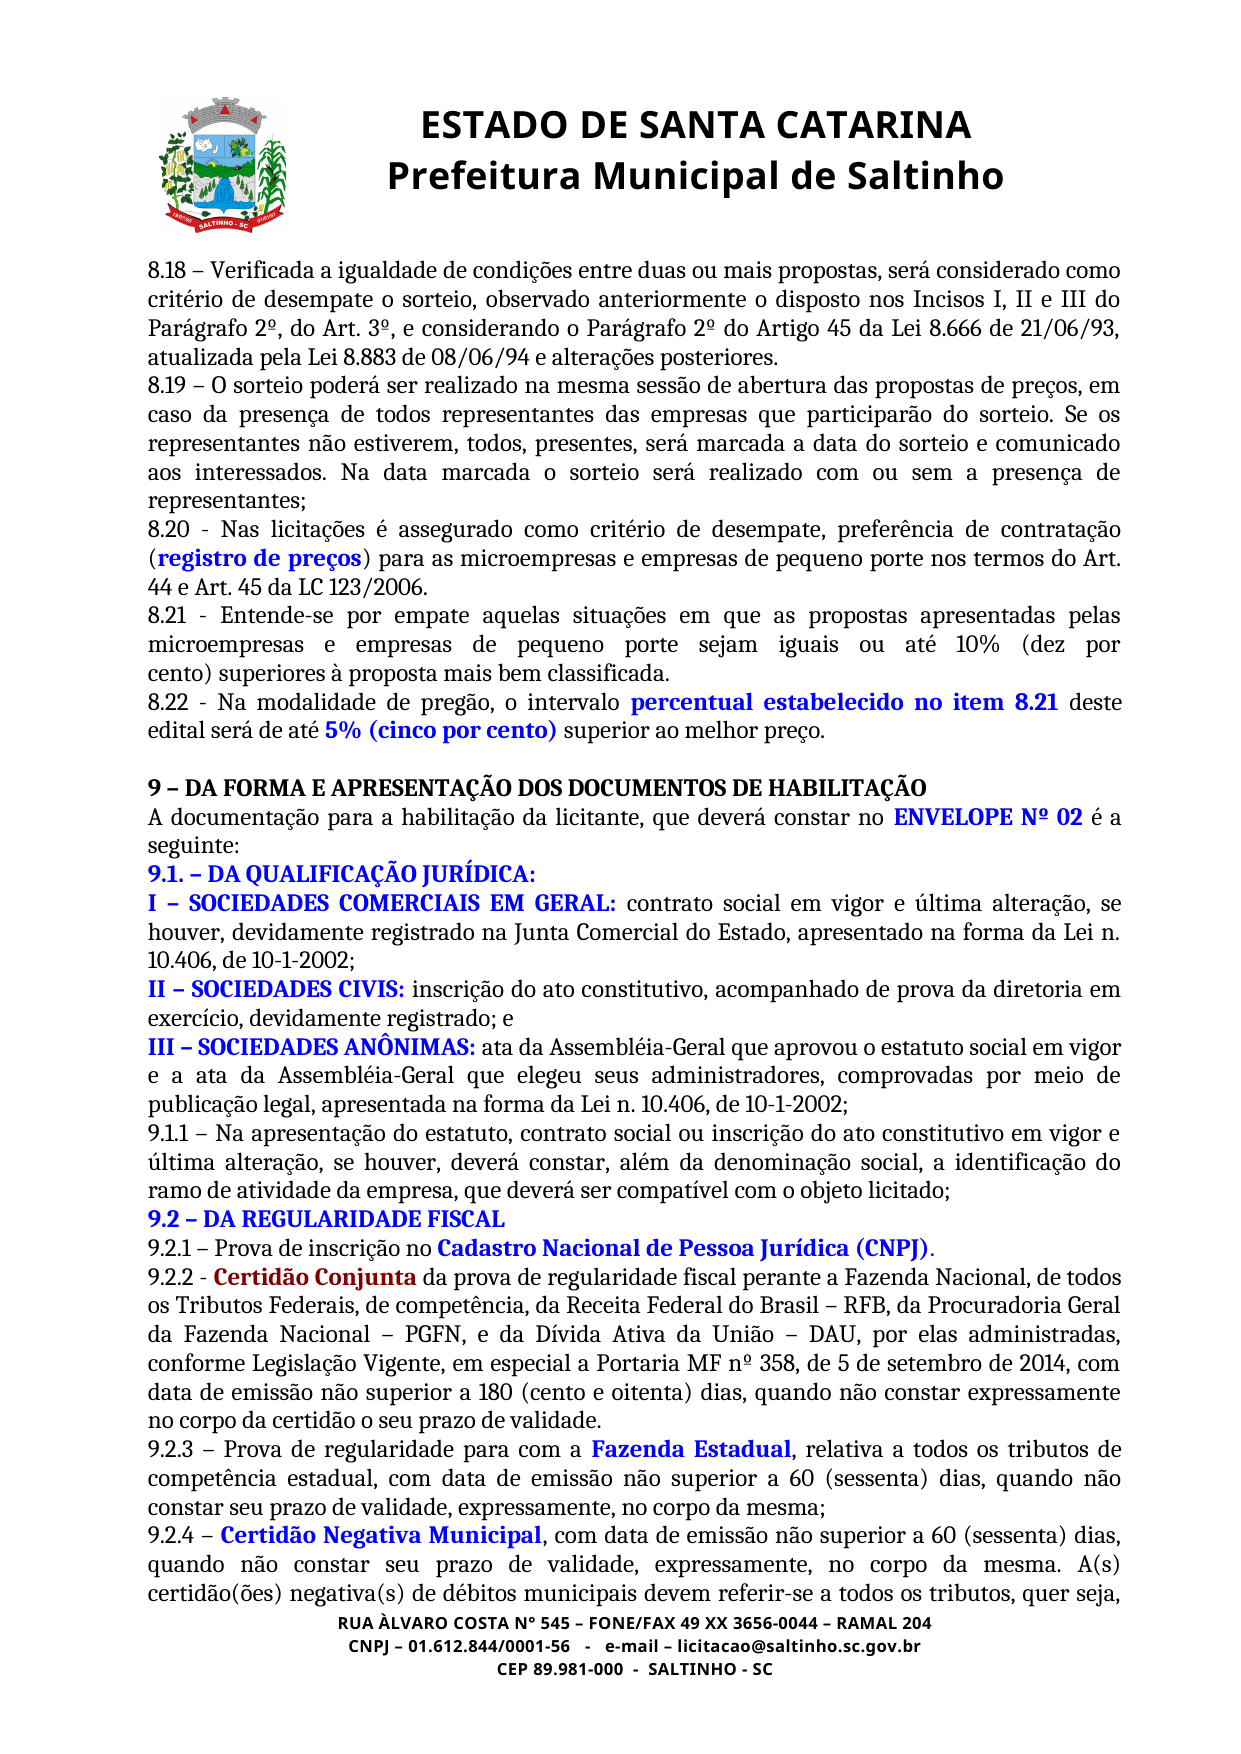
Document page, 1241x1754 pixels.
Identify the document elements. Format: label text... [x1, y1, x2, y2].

text 8.18 – Verificada a igualdade de condições entre duas ou mais propostas, será considerado como critério de desempate o sorteio, observado anteriormente o disposto nos Incisos I, II e III do Parágrafo 2º, do Art. 3º, e considerando o Parágrafo 2º do Artigo 45 da Lei 8.666 de 21/06/93, atualizada pela Lei 8.883 de 08/06/94 e alterações posteriores. [148, 256, 1122, 371]
text 9.2 – DA REGULARIDADE FISCAL [148, 1205, 1122, 1234]
text 9.2.1 – Prova de inscrição no Cadastro Nacional de Pessoa Jurídica (CNPJ). [148, 1234, 1122, 1263]
text 8.19 – O sorteio poderá ser realizado na mesma sessão de abertura das propostas de preços, em caso da presença de todos representantes das empresas que participarão do sorteio. Se os representantes não estiverem, todos, presentes, será marcada a data do sorteio e comunicado aos interessados. Na data marcada o sorteio será realizado com ou sem a presença de representantes; [148, 371, 1122, 515]
text 9.1.1 – Na apresentação do estatuto, contrato social ou inscrição do ato constitutivo em vigor e última alteração, se houver, deverá constar, além da denominação social, a identificação do ramo de atividade da empresa, que deverá ser compatível com o objeto licitado; [148, 1119, 1122, 1205]
text 9.2.2 - Certidão Conjunta da prova de regularidade fiscal perante a Fazenda Nacional, de todos os Tributos Federais, de competência, da Receita Federal do Brasil – RFB, da Procuradoria Geral da Fazenda Nacional – PGFN, e da Dívida Ativa da União – DAU, por elas administradas, conforme Legislação Vigente, em especial a Portaria MF nº 358, de 5 de setembro de 2014, com data de emissão não superior a 180 (cento e oitenta) dias, quando não constar expressamente no corpo da certidão o seu prazo de validade. [148, 1263, 1122, 1435]
picture [158, 97, 287, 233]
text II – SOCIEDADES CIVIS: inscrição do ato constitutivo, acompanhado de prova da diretoria em exercício, devidamente registrado; e [148, 975, 1122, 1033]
text 9.2.3 – Prova de regularidade para com a Fazenda Estadual, relativa a todos os tributos de competência estadual, com data de emissão não superior a 60 (sessenta) dias, quando não constar seu prazo de validade, expressamente, no corpo da mesma; [148, 1435, 1122, 1521]
text 8.21 - Entende-se por empate aquelas situações em que as propostas apresentadas pelas microempresas e empresas de pequeno porte sejam iguais ou até 10% (dez por cento) superiores à proposta mais bem classificada. [148, 601, 1122, 688]
text A documentação para a habilitação da licitante, que deverá constar no ENVELOPE Nº 02 é a seguinte: [148, 803, 1122, 860]
text 9 – DA FORMA E APRESENTAÇÃO DOS DOCUMENTOS DE HABILITAÇÃO [148, 774, 1122, 803]
text III – SOCIEDADES ANÔNIMAS: ata da Assembléia-Geral que aprovou o estatuto social em vigor e a ata da Assembléia-Geral que elegeu seus administradores, comprovadas por meio de publicação legal, apresentada na forma da Lei n. 10.406, de 10-1-2002; [148, 1033, 1122, 1119]
text 8.20 - Nas licitações é assegurado como critério de desempate, preferência de contratação (registro de preços) para as microempresas e empresas de pequeno porte nos termos do Art. 44 e Art. 45 da LC 123/2006. [148, 515, 1122, 601]
text I – SOCIEDADES COMERCIAIS EM GERAL: contrato social em vigor e última alteração, se houver, devidamente registrado na Junta Comercial do Estado, apresentado na forma da Lei n. 10.406, de 10-1-2002; [148, 889, 1122, 975]
text 8.22 - Na modalidade de pregão, o intervalo percentual estabelecido no item 8.21 deste edital será de até 5% (cinco por cento) superior ao melhor preço. [148, 688, 1122, 745]
text 9.1. – DA QUALIFICAÇÃO JURÍDICA: [148, 860, 1122, 889]
